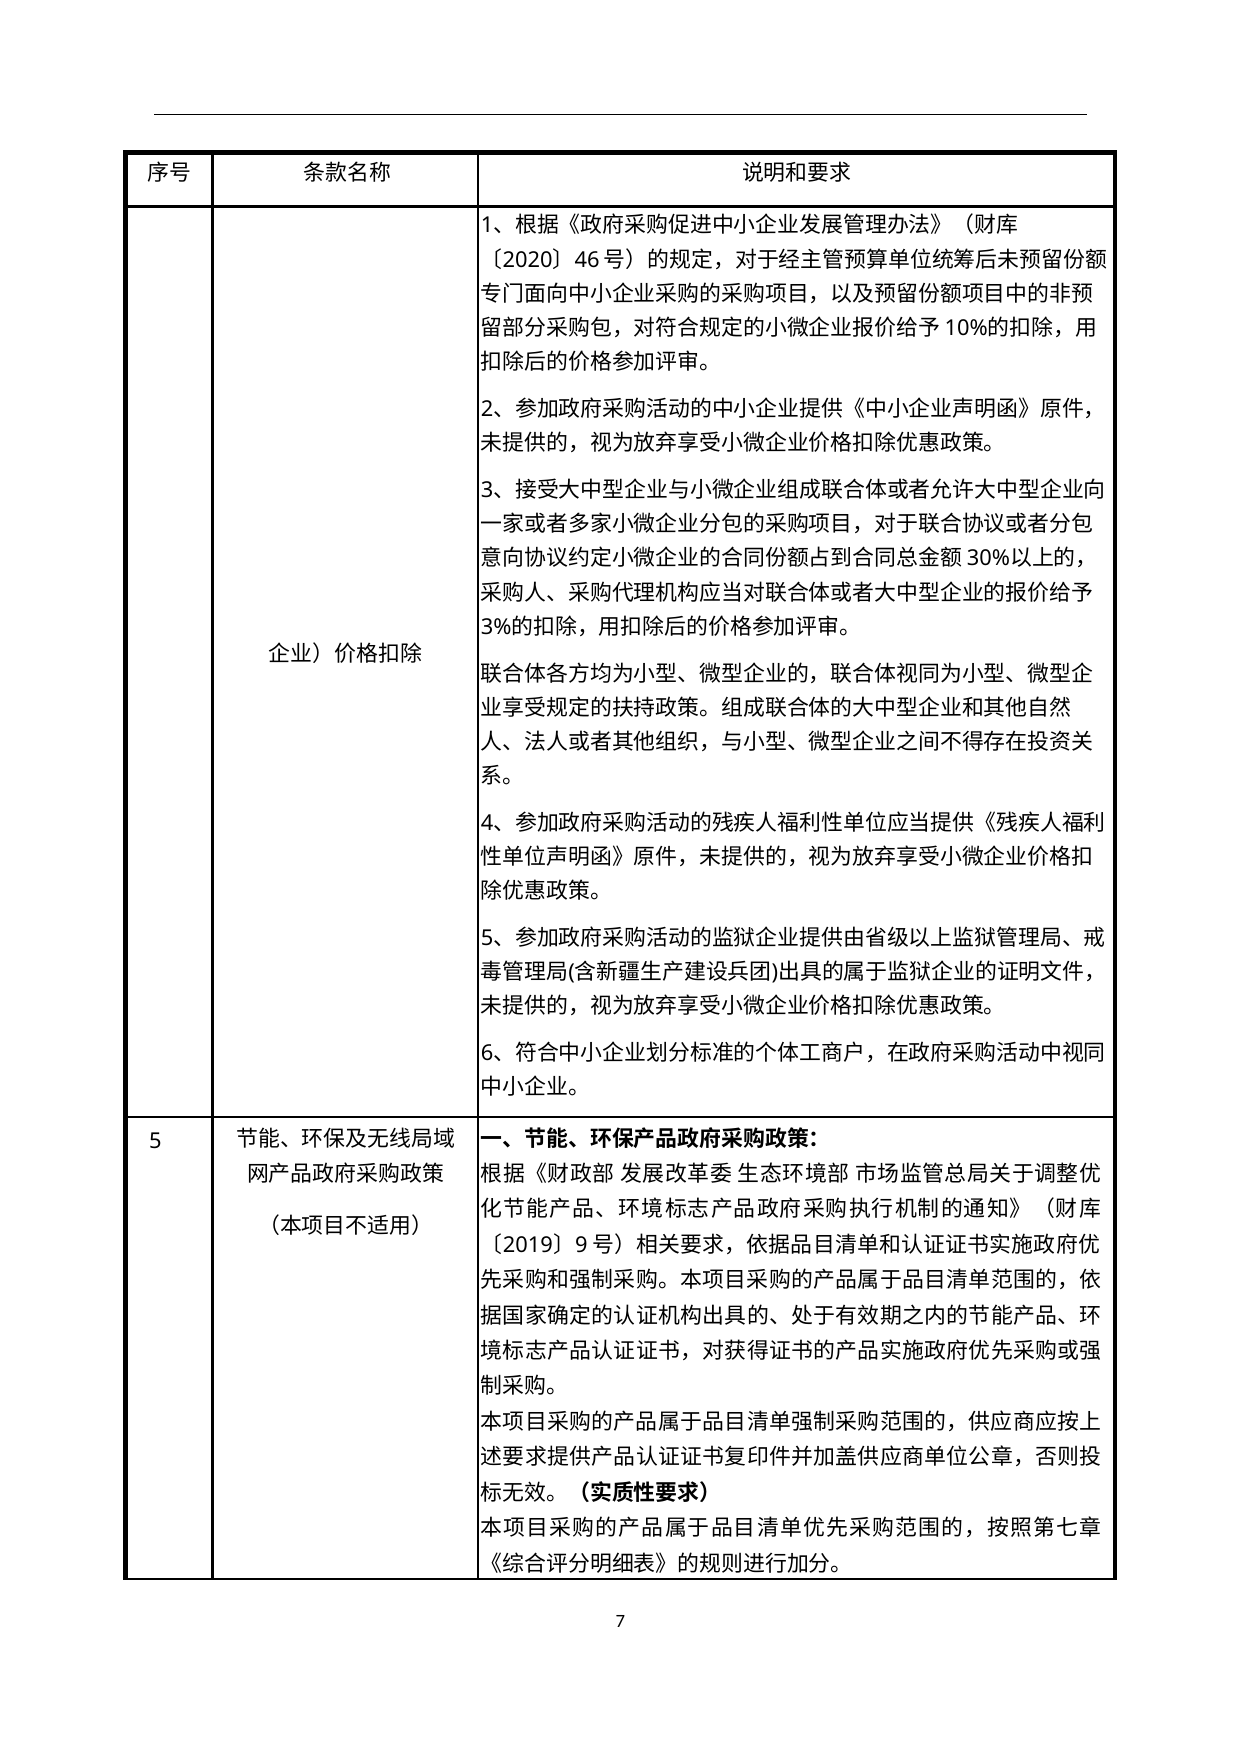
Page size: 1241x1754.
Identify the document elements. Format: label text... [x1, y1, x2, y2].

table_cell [479, 208, 1113, 1116]
table_header 说明和要求 [479, 155, 1113, 205]
table_cell 5 [128, 1118, 211, 1578]
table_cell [479, 1118, 1113, 1578]
table_header 序号 [128, 155, 211, 205]
table_header 条款名称 [214, 155, 477, 205]
table_cell 节能、环保及无线局域网产品政府采购政策 （本项目不适用） [214, 1118, 477, 1578]
table_cell 4 [128, 208, 211, 1116]
table_cell 小微企业（监狱企业、残疾人福利性单位视同小微企业）价格扣除 [214, 208, 477, 1116]
